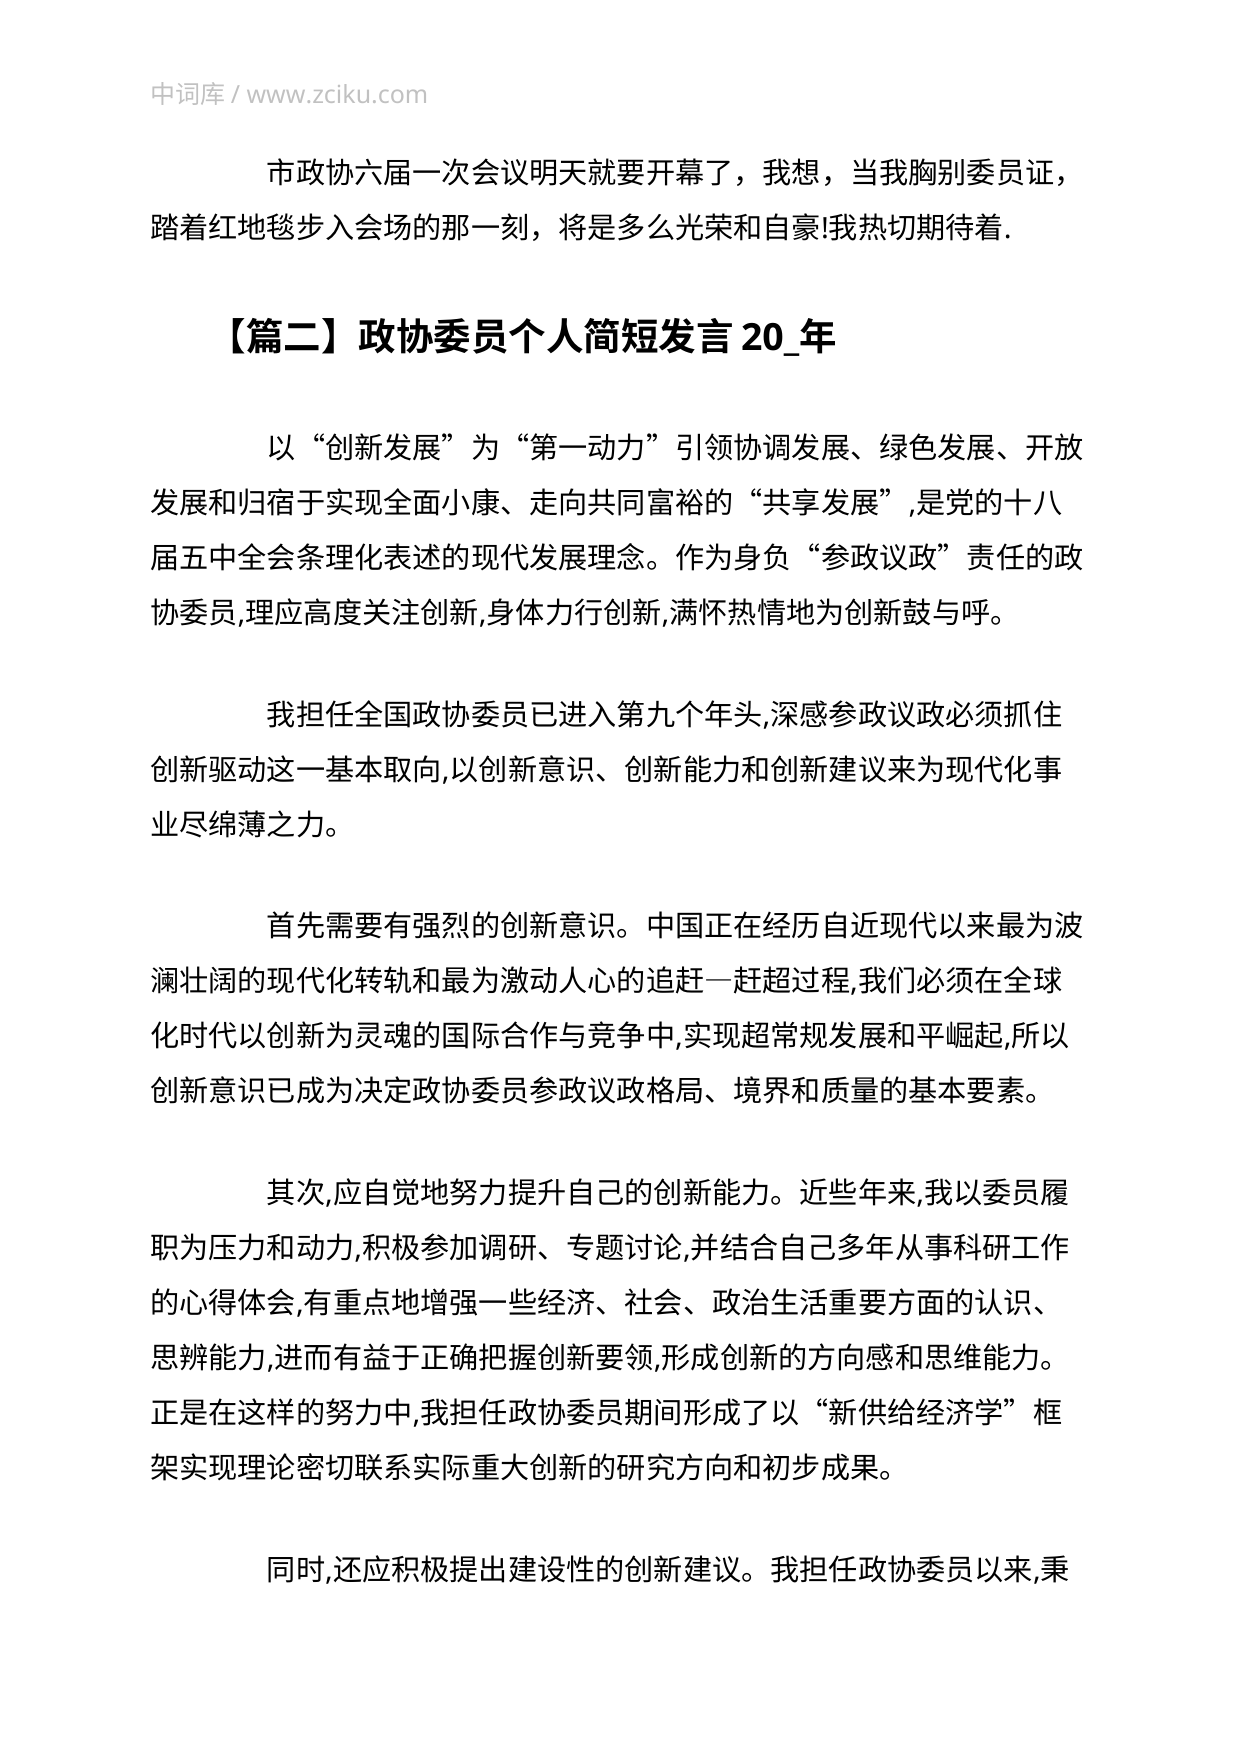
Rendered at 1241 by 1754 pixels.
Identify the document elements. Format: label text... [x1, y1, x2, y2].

text 市政协六届一次会议明天就要开幕了，我想，当我胸别委员证，踏着红地毯步入会场的那一刻，将是多么光荣和自豪!我热切期待着. [150, 150, 1090, 247]
text 我担任全国政协委员已进入第九个年头,深感参政议政必须抓住创新驱动这一基本取向,以创新意识、创新能力和创新建议来为现代化事业尽绵薄之力。 [150, 691, 1090, 843]
text 首先需要有强烈的创新意识。中国正在经历自近现代以来最为波澜壮阔的现代化转轨和最为激动人心的追赶—赶超过程,我们必须在全球化时代以创新为灵魂的国际合作与竞争中,实现超常规发展和平崛起,所以创新意识已成为决定政协委员参政议政格局、境界和质量的基本要素。 [150, 903, 1090, 1110]
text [150, 1546, 1090, 1589]
text 【篇二】政协委员个人简短发言20_年 [150, 307, 1090, 361]
text 其次,应自觉地努力提升自己的创新能力。近些年来,我以委员履职为压力和动力,积极参加调研、专题讨论,并结合自己多年从事科研工作的心得体会,有重点地增强一些经济、社会、政治生活重要方面的认识、思辨能力,进而有益于正确把握创新要领,形成创新的方向感和思维能力。正是在这样的努力中,我担任政协委员期间形成了以“新供给经济学”框架实现理论密切联系实际重大创新的研究方向和初步成果。 [150, 1170, 1090, 1487]
text 以“创新发展”为“第一动力”引领协调发展、绿色发展、开放发展和归宿于实现全面小康、走向共同富裕的“共享发展”,是党的十八届五中全会条理化表述的现代发展理念。作为身负“参政议政”责任的政协委员,理应高度关注创新,身体力行创新,满怀热情地为创新鼓与呼。 [150, 424, 1090, 632]
